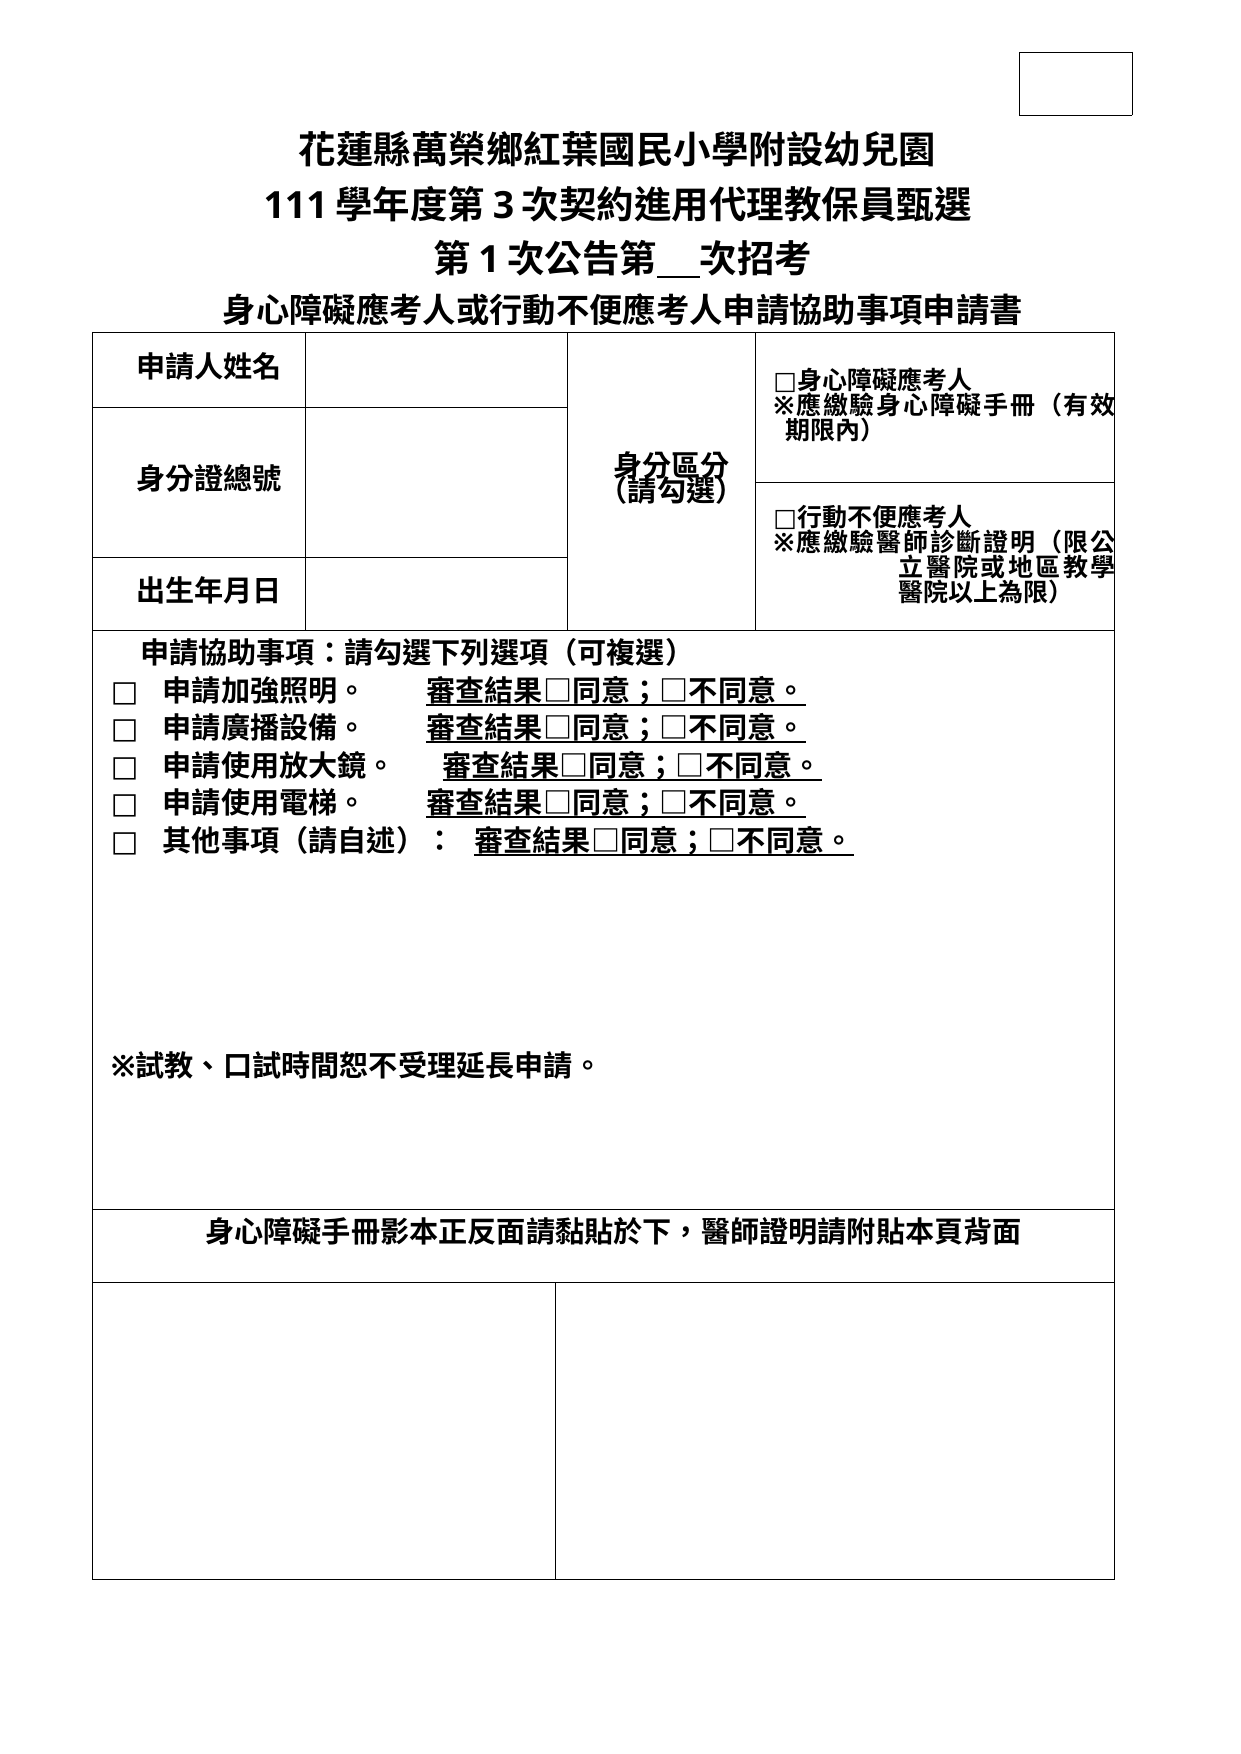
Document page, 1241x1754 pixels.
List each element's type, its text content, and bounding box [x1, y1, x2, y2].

text 花蓮縣萬榮鄉紅葉國民小學附設幼兒園 [111, 120, 1120, 174]
table_cell 出生年月日 [93, 558, 305, 630]
table_cell [93, 1283, 555, 1579]
table_header [306, 333, 567, 407]
table_cell 身心障礙手冊影本正反面請黏貼於下，醫師證明請附貼本頁背面 [93, 1210, 1114, 1282]
table_cell [306, 408, 567, 557]
text 身心障礙應考人或行動不便應考人申請協助事項申請書 [111, 283, 1134, 332]
table_cell [556, 1283, 1114, 1579]
table_cell □行動不便應考人 ※應繳驗醫師診斷證明（限公立醫院或地區教學醫院以上為限） [756, 483, 1114, 630]
text 第1次公告第 次招考 [111, 123, 1134, 283]
table_cell 身分證總號 [93, 408, 305, 557]
text 111學年度第3次契約進用代理教保員甄選 [111, 174, 1120, 229]
table_header 申請人姓名 [93, 333, 305, 407]
table_cell 申請協助事項：請勾選下列選項（可複選） 申請加強照明。 審查結果□同意；□不同意。 申請廣播設備。 審查結果□同意；□不同意。 申請使用放大鏡。 審查結果□同意；□不同意。 申請使用電梯。 審查結果□同意；□不同意。 其他事項（請自述）： 審查結果□同意；□不同意。 ※試教、口試時間恕不受理延長申請。 [93, 631, 1114, 1208]
table_header □身心障礙應考人 ※應繳驗身心障礙手冊（有效期限內） [756, 333, 1114, 482]
table_header 身分區分 （請勾選） [568, 333, 755, 630]
table_cell [306, 558, 567, 630]
